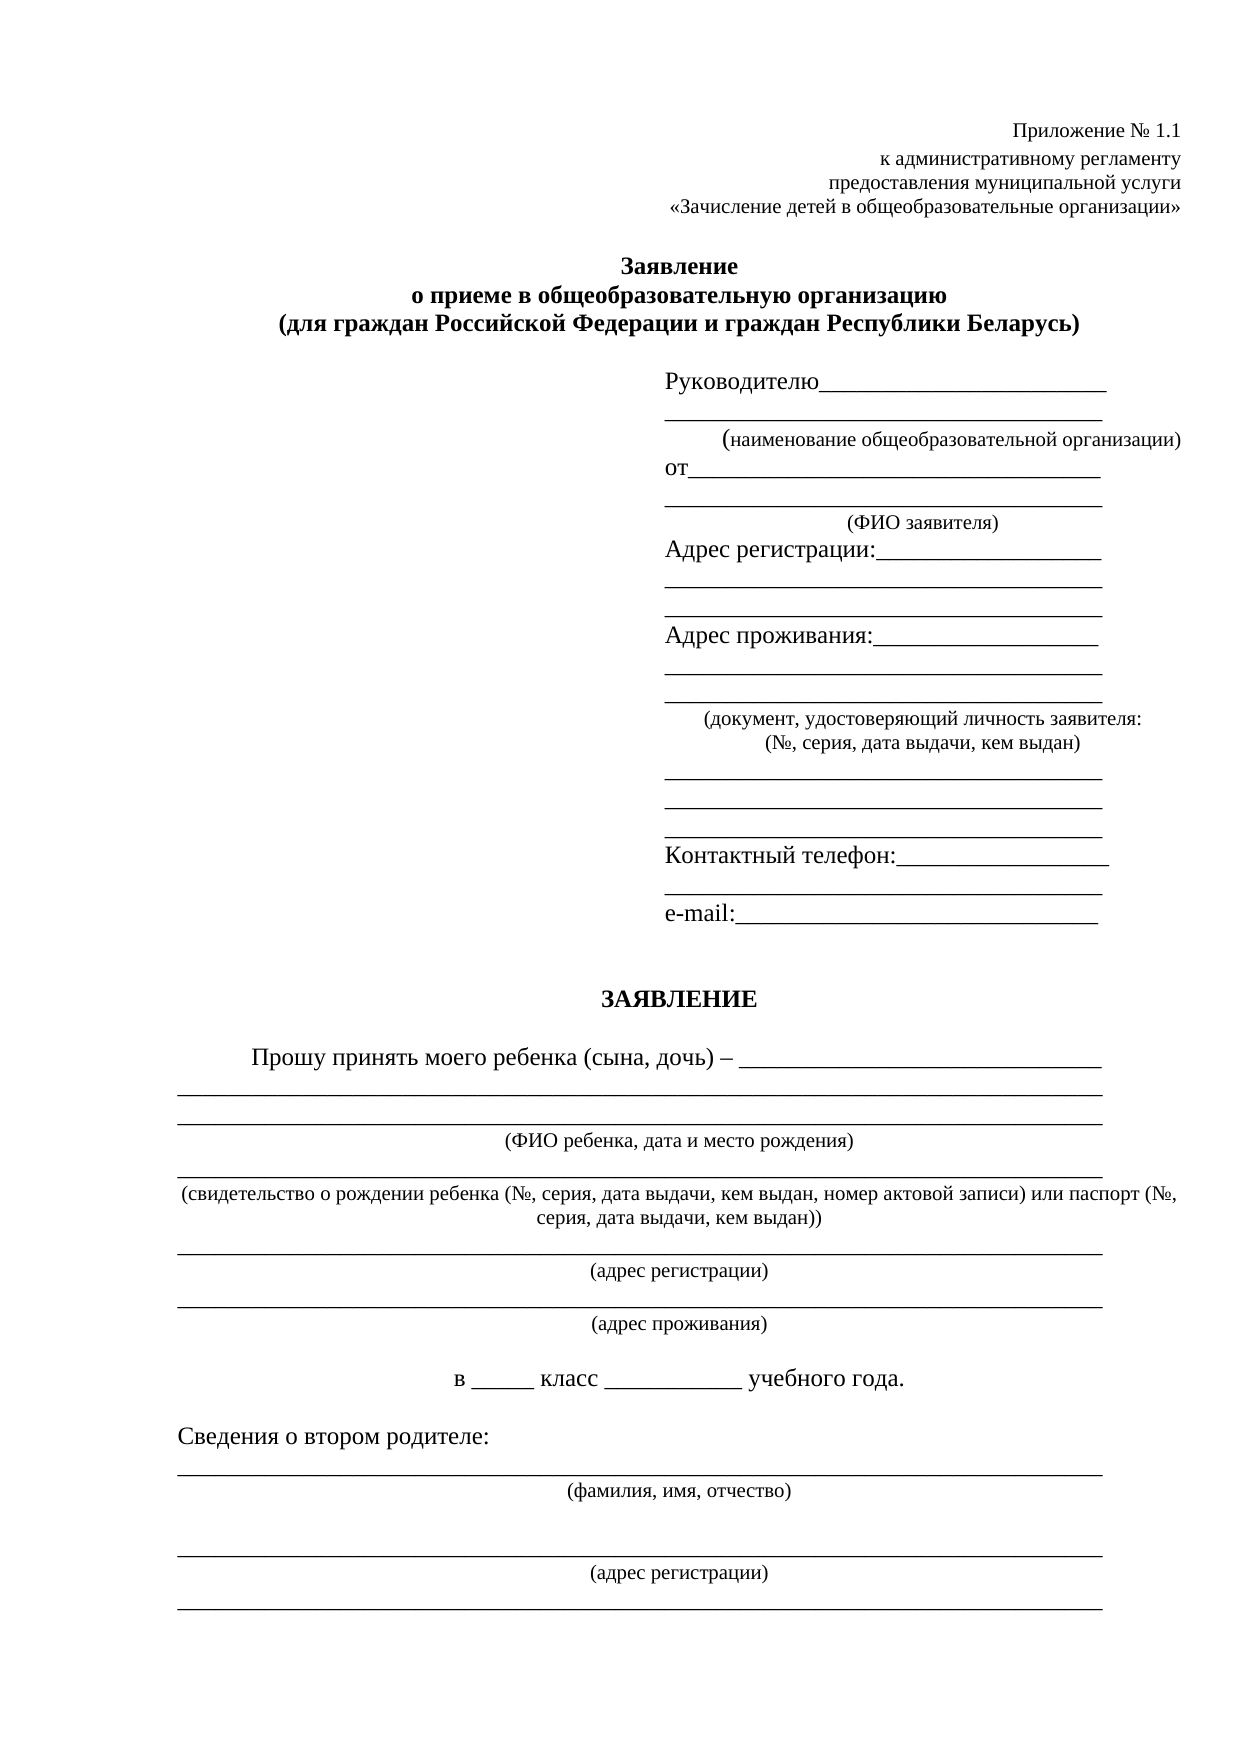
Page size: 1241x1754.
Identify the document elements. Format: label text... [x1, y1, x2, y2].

text (свидетельство о рождении ребенка (№, серия, дата выдачи, кем выдан, номер актовой записи) или паспорт (№, серия, дата выдачи, кем выдан)) [177, 1181, 1181, 1229]
text __________________________________________________________________________ [177, 1282, 1181, 1311]
text (ФИО ребенка, дата и место рождения) [177, 1128, 1181, 1152]
text (фамилия, имя, отчество) [177, 1478, 1181, 1502]
text в _____ класс ___________ учебного года. [177, 1363, 1181, 1392]
text ___________________________________ [664, 783, 1181, 812]
text Адрес проживания:__________________ [177, 620, 1181, 649]
text от_________________________________ [177, 452, 1181, 481]
text ___________________________________ [177, 481, 1181, 510]
text ___________________________________ [177, 649, 1181, 677]
text (адрес регистрации) [177, 1560, 1181, 1584]
text о приеме в общеобразовательную организацию [177, 280, 1181, 308]
text (документ, удостоверяющий личность заявителя: [177, 706, 1181, 730]
text (наименование общеобразовательной организации) [177, 423, 1181, 452]
text предоставления муниципальной услуги [177, 170, 1181, 194]
text ___________________________________ [177, 562, 1181, 591]
text «Зачисление детей в общеобразовательные организации» [177, 194, 1181, 218]
text Руководителю_______________________ [177, 366, 1181, 395]
text (ФИО заявителя) [177, 510, 1181, 534]
text ___________________________________ [664, 754, 1181, 783]
text (адрес проживания) [177, 1311, 1181, 1335]
text к административному регламенту [177, 146, 1181, 170]
text ___________________________________ [664, 812, 1181, 841]
text (№, серия, дата выдачи, кем выдан) [664, 730, 1181, 754]
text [177, 1531, 1181, 1560]
text Сведения о втором родителе: [177, 1421, 1181, 1450]
text __________________________________________________________________________ [177, 1099, 1181, 1128]
text __________________________________________________________________________ [177, 1071, 1181, 1099]
text (для граждан Российской Федерации и граждан Республики Беларусь) [177, 308, 1181, 337]
text ___________________________________ [177, 395, 1181, 423]
text ___________________________________ [664, 869, 1181, 898]
text Приложение № 1.1 [177, 118, 1181, 142]
text ЗАЯВЛЕНИЕ [177, 984, 1181, 1013]
text Прошу принять моего ребенка (сына, дочь) – _____________________________ [177, 1042, 1181, 1071]
text __________________________________________________________________________ [177, 1229, 1181, 1258]
text Адрес регистрации:__________________ [177, 534, 1181, 562]
text (адрес регистрации) [177, 1258, 1181, 1282]
text Заявление [177, 251, 1181, 280]
text __________________________________________________________________________ [177, 1152, 1181, 1181]
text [177, 1584, 1181, 1613]
text ___________________________________ [177, 677, 1181, 706]
text Контактный телефон:_________________ [664, 841, 1181, 869]
text е-mail:_____________________________ [664, 898, 1181, 927]
text __________________________________________________________________________ [177, 1450, 1181, 1478]
text ___________________________________ [177, 591, 1181, 620]
